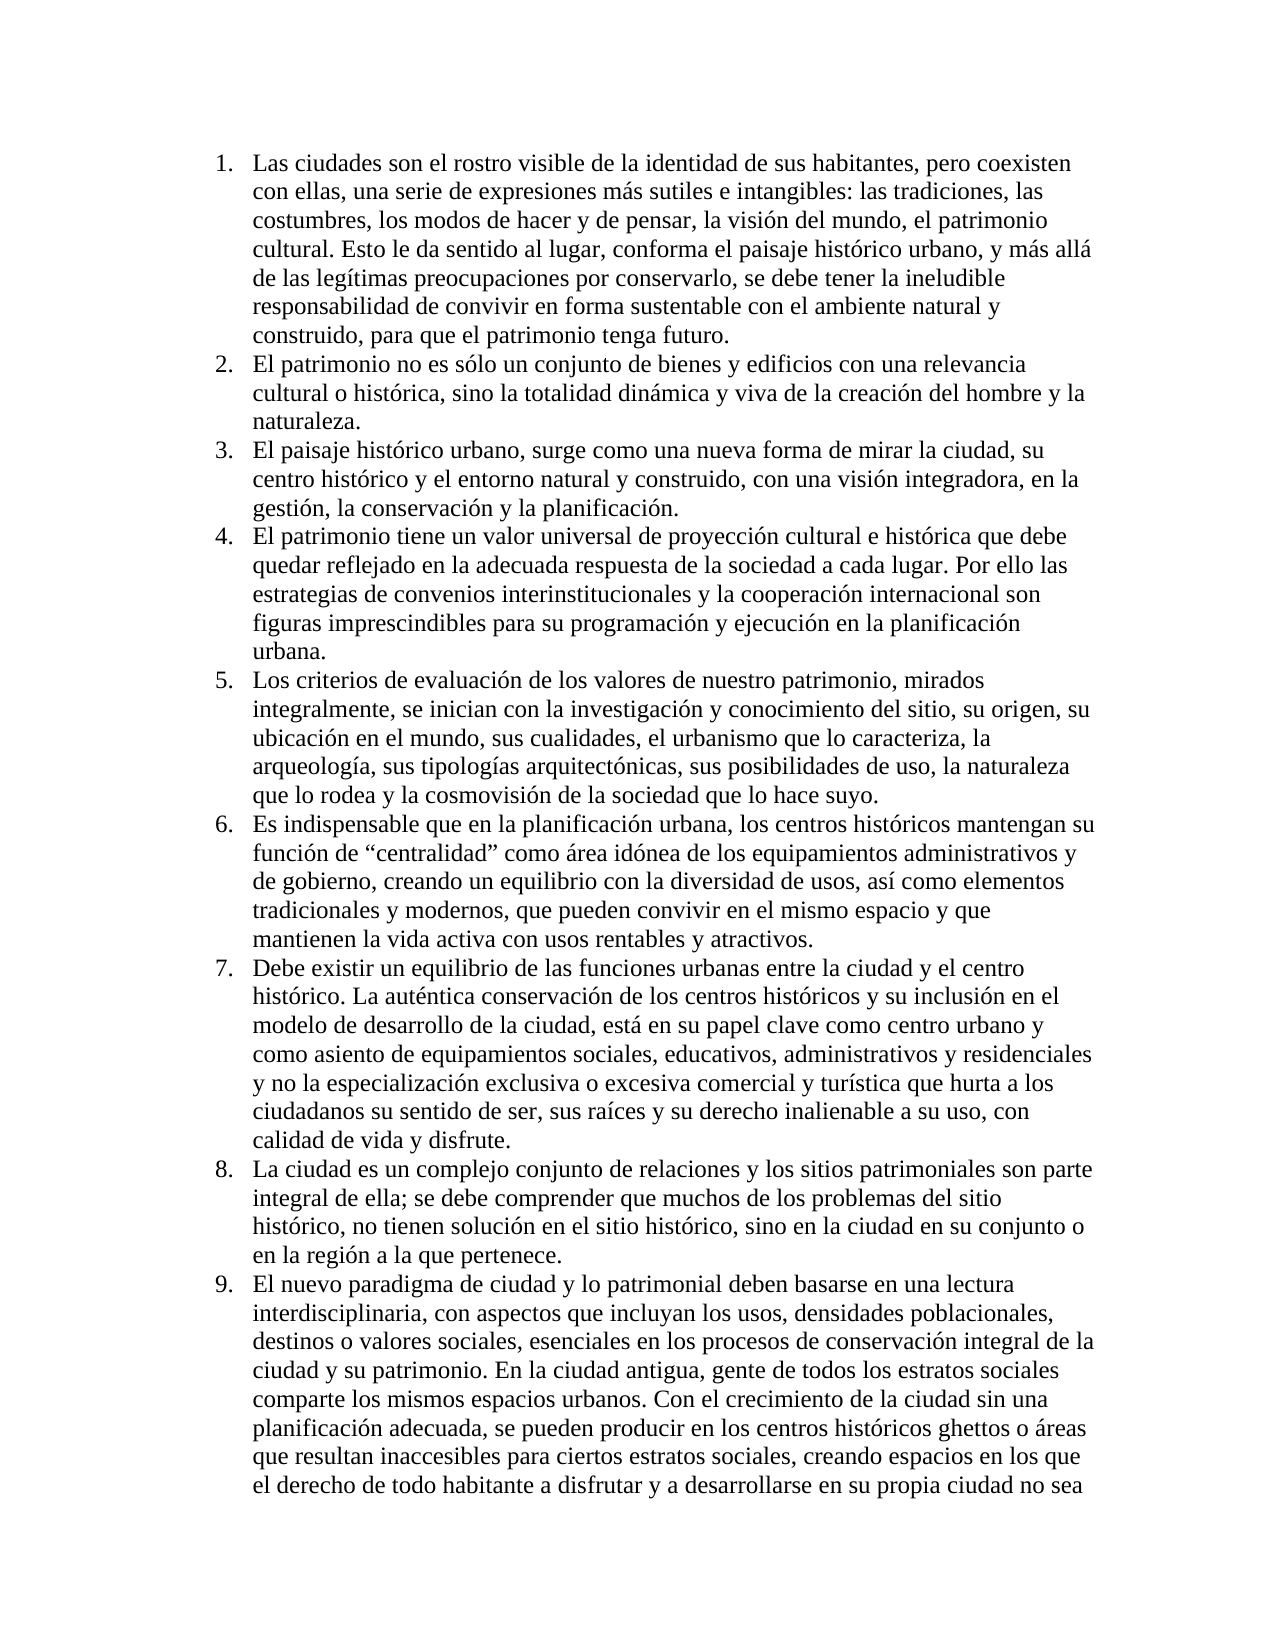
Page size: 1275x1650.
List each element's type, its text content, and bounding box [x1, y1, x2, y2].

list Es indispensable que en la planificación urbana, los centros históricos mantengan su función de “centralidad” como área idónea de los equipamientos administrativos y de gobierno, creando un equilibrio con la diversidad de usos, así como elementos tradicionales y modernos, que pueden convivir en el mismo espacio y que mantienen la vida activa con usos rentables y atractivos. [215, 809, 1098, 953]
list Los criterios de evaluación de los valores de nuestro patrimonio, mirados integralmente, se inician con la investigación y conocimiento del sitio, su origen, su ubicación en el mundo, sus cualidades, el urbanismo que lo caracteriza, la arqueología, sus tipologías arquitectónicas, sus posibilidades de uso, la naturaleza que lo rodea y la cosmovisión de la sociedad que lo hace suyo. [215, 665, 1098, 809]
list El patrimonio no es sólo un conjunto de bienes y edificios con una relevancia cultural o histórica, sino la totalidad dinámica y viva de la creación del hombre y la naturaleza. [215, 349, 1098, 435]
list La ciudad es un complejo conjunto de relaciones y los sitios patrimoniales son parte integral de ella; se debe comprender que muchos de los problemas del sitio histórico, no tienen solución en el sitio histórico, sino en la ciudad en su conjunto o en la región a la que pertenece. [215, 1154, 1098, 1269]
list El patrimonio tiene un valor universal de proyección cultural e histórica que debe quedar reflejado en la adecuada respuesta de la sociedad a cada lugar. Por ello las estrategias de convenios interinstitucionales y la cooperación internacional son figuras imprescindibles para su programación y ejecución en la planificación urbana. [215, 521, 1098, 665]
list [215, 1269, 1098, 1499]
list El paisaje histórico urbano, surge como una nueva forma de mirar la ciudad, su centro histórico y el entorno natural y construido, con una visión integradora, en la gestión, la conservación y la planificación. [215, 435, 1098, 521]
list Las ciudades son el rostro visible de la identidad de sus habitantes, pero coexisten con ellas, una serie de expresiones más sutiles e intangibles: las tradiciones, las costumbres, los modos de hacer y de pensar, la visión del mundo, el patrimonio cultural. Esto le da sentido al lugar, conforma el paisaje histórico urbano, y más allá de las legítimas preocupaciones por conservarlo, se debe tener la ineludible responsabilidad de convivir en forma sustentable con el ambiente natural y construido, para que el patrimonio tenga futuro. [215, 148, 1098, 349]
list Debe existir un equilibrio de las funciones urbanas entre la ciudad y el centro histórico. La auténtica conservación de los centros históricos y su inclusión en el modelo de desarrollo de la ciudad, está en su papel clave como centro urbano y como asiento de equipamientos sociales, educativos, administrativos y residenciales y no la especialización exclusiva o excesiva comercial y turística que hurta a los ciudadanos su sentido de ser, sus raíces y su derecho inalienable a su uso, con calidad de vida y disfrute. [215, 953, 1098, 1154]
